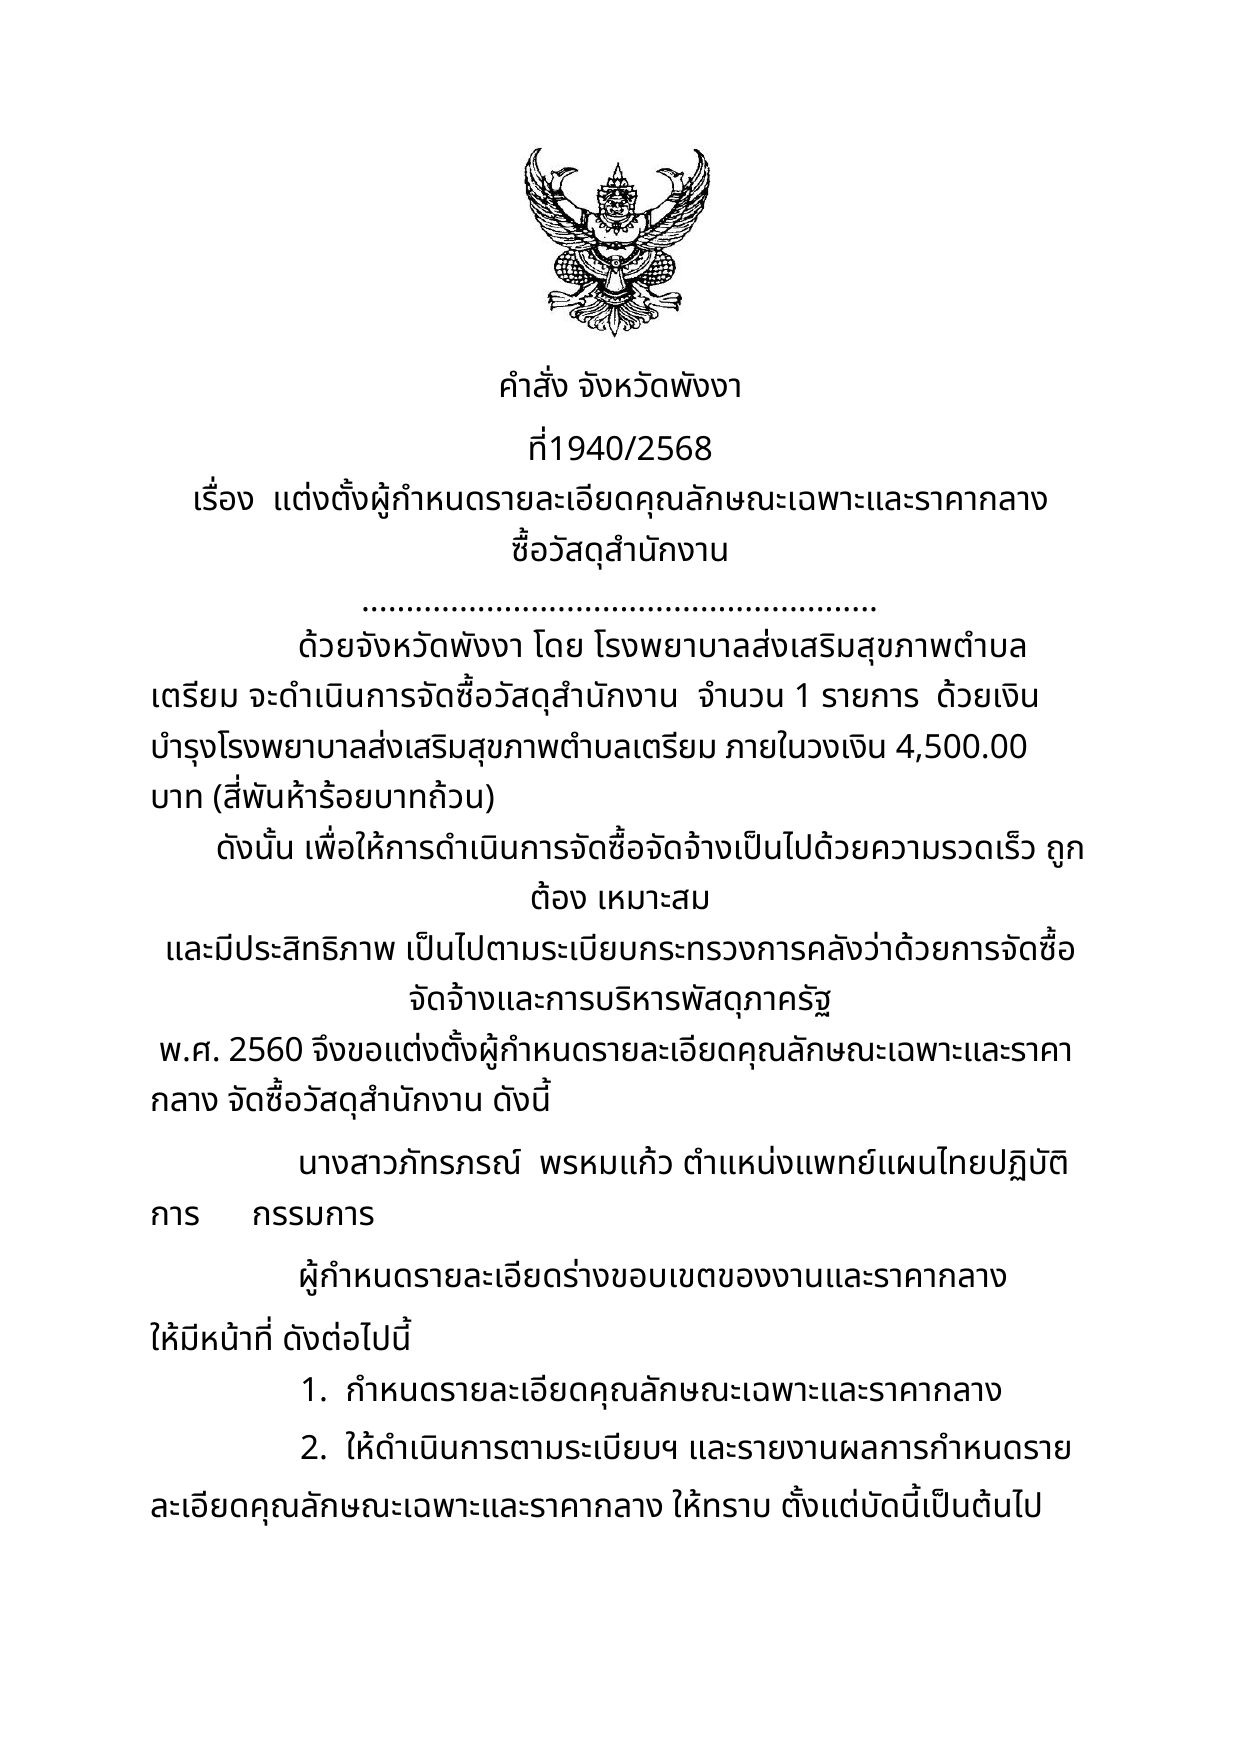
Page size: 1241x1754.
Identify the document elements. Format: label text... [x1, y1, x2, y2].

text คำสั่ง จังหวัดพังงา [150, 362, 1090, 412]
text ซื้อวัสดุสำนักงาน [150, 526, 1090, 576]
text เรื่อง แต่งตั้งผู้กำหนดรายละเอียดคุณลักษณะเฉพาะและราคากลาง [150, 475, 1090, 526]
text ดังนั้น เพื่อให้การดำเนินการจัดซื้อจัดจ้างเป็นไปด้วยความรวดเร็ว ถูกต้อง เหมาะสม และมีประสิทธิภาพ เป็นไปตามระเบียบกระทรวงการคลังว่าด้วยการจัดซื้อจัดจ้างและการบริหารพัสดุภาครัฐ [150, 824, 1090, 1026]
text นางสาวภัทรภรณ์ พรหมแก้ว ตำแหน่งแพทย์แผนไทยปฏิบัติการ กรรมการ [150, 1139, 1090, 1240]
picture [520, 144, 715, 339]
list 2. ให้ดำเนินการตามระเบียบฯ และรายงานผลการกำหนดรายละเอียดคุณลักษณะเฉพาะและราคากลาง ให้ทราบ ตั้งแต่บัดนี้เป็นต้นไป [150, 1424, 1090, 1532]
text .......................................................... [150, 576, 1090, 622]
text ด้วยจังหวัดพังงา โดย โรงพยาบาลส่งเสริมสุขภาพตำบลเตรียม จะดำเนินการจัดซื้อวัสดุสำนักงาน จำนวน 1 รายการ ด้วยเงินบำรุงโรงพยาบาลส่งเสริมสุขภาพตำบลเตรียม ภายในวงเงิน 4,500.00 บาท (สี่พันห้าร้อยบาทถ้วน) [150, 622, 1090, 824]
list 1. กำหนดรายละเอียดคุณลักษณะเฉพาะและราคากลาง [150, 1366, 1090, 1416]
text ให้มีหน้าที่ ดังต่อไปนี้ [150, 1315, 1090, 1366]
text ที่1940/2568 [150, 425, 1090, 475]
text ผู้กำหนดรายละเอียดร่างขอบเขตของงานและราคากลาง [150, 1252, 1090, 1303]
text พ.ศ. 2560 จึงขอแต่งตั้งผู้กำหนดรายละเอียดคุณลักษณะเฉพาะและราคากลาง จัดซื้อวัสดุสำนักงาน ดังนี้ [150, 1026, 1090, 1127]
